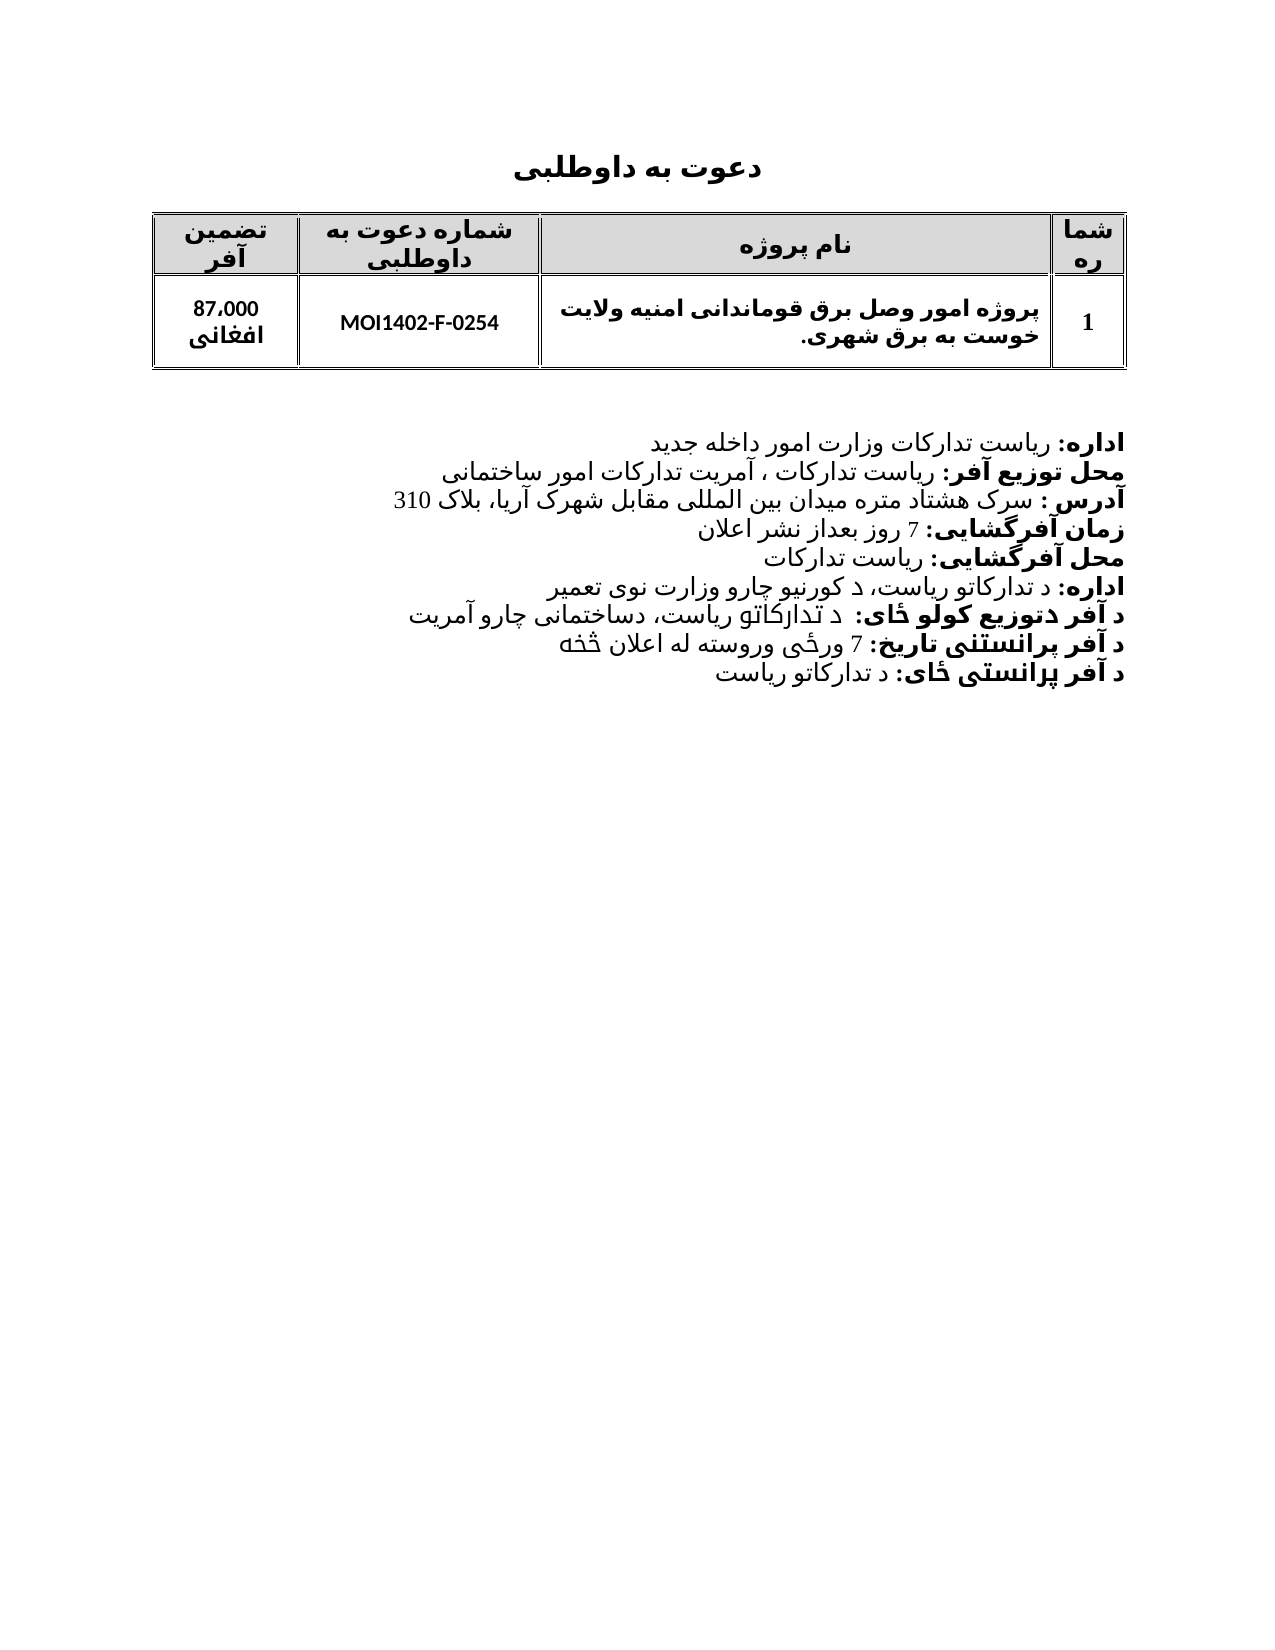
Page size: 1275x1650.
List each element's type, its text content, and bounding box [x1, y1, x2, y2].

text د آفر پرانستنی تاریخ: 7 ورځی وروسته له اعلان څخه [150, 629, 1125, 658]
text اداره: ریاست تدارکات وزارت امور داخله جدید [150, 428, 1125, 457]
table_header شماره [1051, 213, 1125, 273]
table_header نام پروژه [540, 215, 1050, 273]
table_cell 87،000 افغانی [153, 273, 299, 367]
table_header شماره دعوت به داوطلبی [299, 213, 540, 273]
text دعوت به داوطلبی [150, 150, 1125, 183]
text محل آفرگشایی: ریاست تدارکات [150, 543, 1125, 572]
text د آفر پرانستی ځای: د تدارکاتو ریاست [150, 658, 1125, 687]
text زمان آفرگشایی: 7 روز بعداز نشر اعلان [150, 514, 1125, 543]
text د آفر دتوزیع کولو ځای: د تدارکاتو ریاست، دساختمانی چارو آمریت [150, 600, 1125, 629]
text آدرس : سرک هشتاد متره میدان بین المللی مقابل شهرک آریا، بلاک 310 [150, 485, 1125, 514]
text اداره: د تدارکاتو ریاست، د کورنیو چارو وزارت نوی تعمیر [150, 572, 1125, 600]
table_cell 1 [1051, 273, 1125, 367]
table_header تضمین آفر [153, 213, 299, 273]
text محل توزیع آفر: ریاست تدارکات ، آمریت تدارکات امور ساختمانی [150, 457, 1125, 485]
table_cell پروژه امور وصل برق قوماندانی امنیه ولایت خوست به برق شهری. [540, 273, 1051, 367]
table_cell MOI1402-F-0254 [299, 273, 540, 367]
